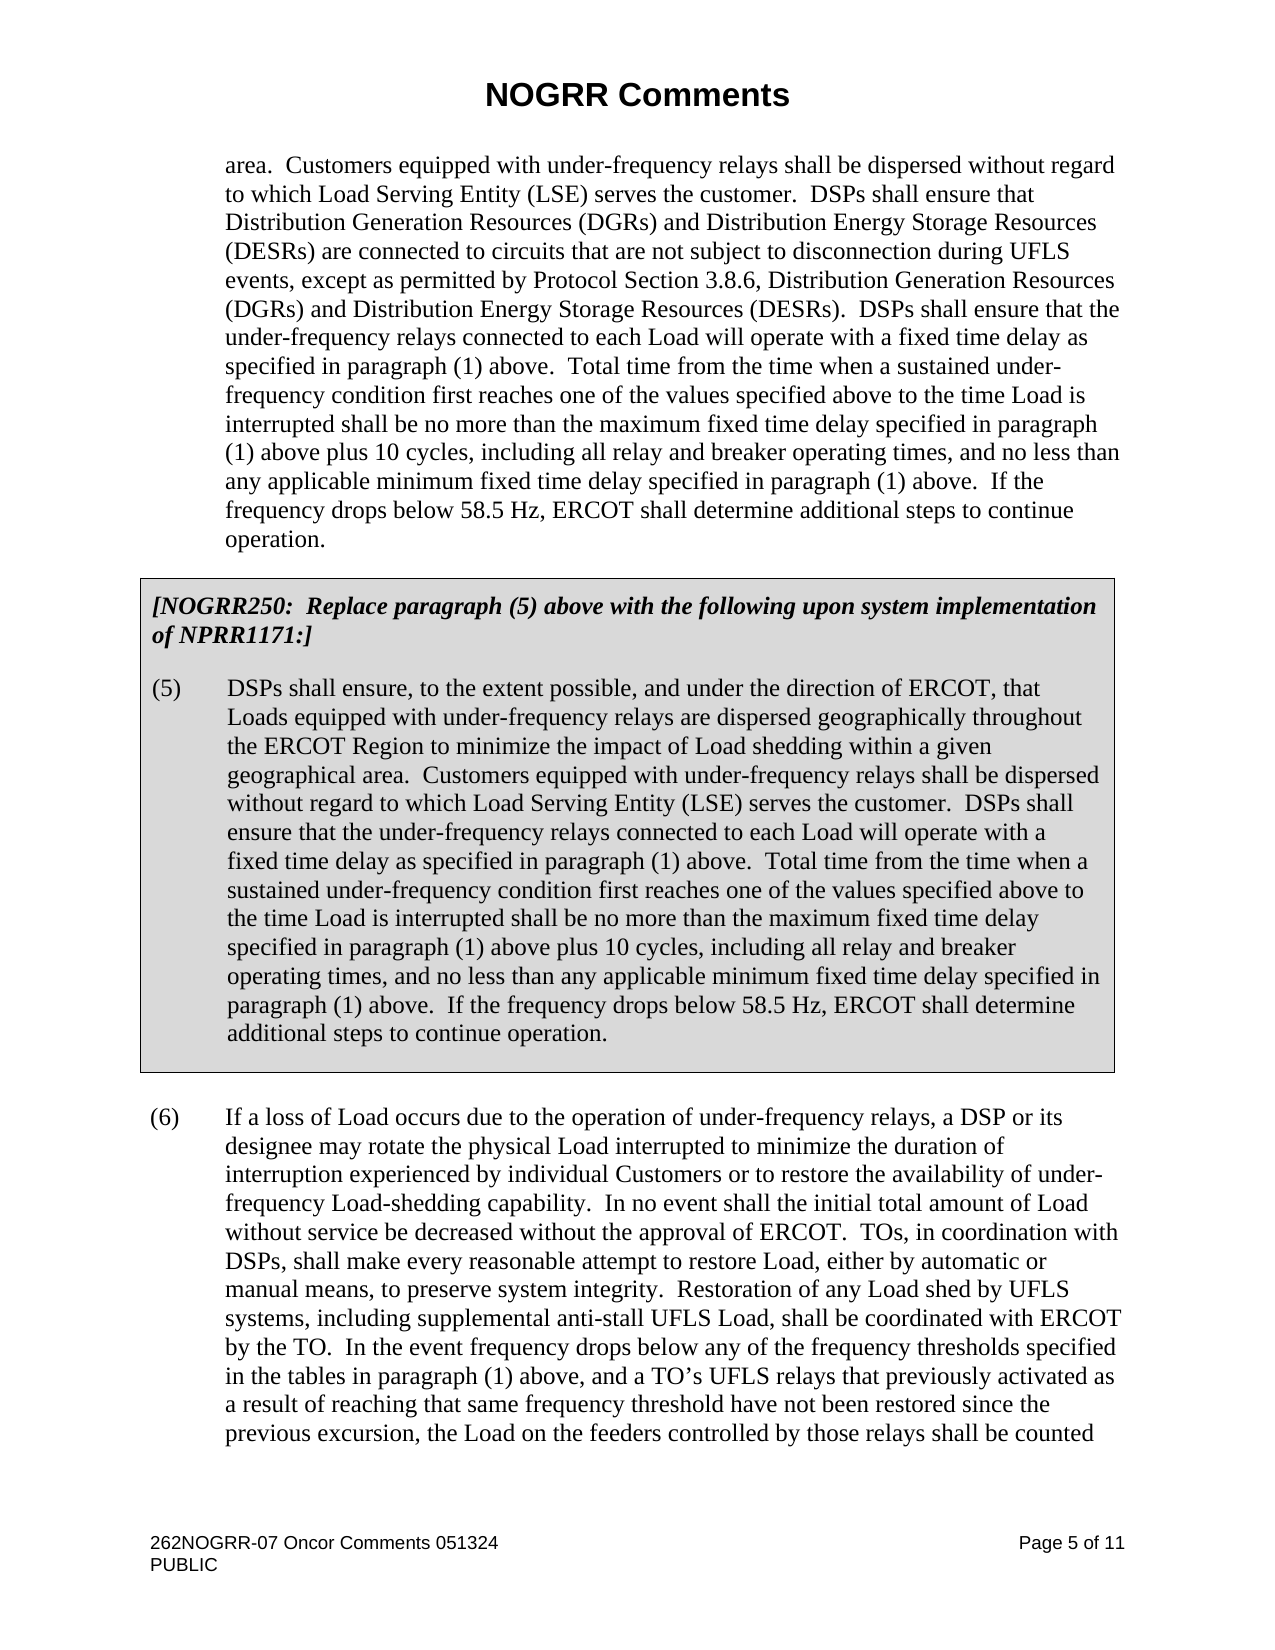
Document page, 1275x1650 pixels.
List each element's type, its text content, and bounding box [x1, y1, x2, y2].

table_header [NOGRR250: Replace paragraph (5) above with the following upon system implementation of NPRR1171:] (5) DSPs shall ensure, to the extent possible, and under the direction of ERCOT, that Loads equipped with under-frequency relays are dispersed geographically throughout the ERCOT Region to minimize the impact of Load shedding within a given geographical area. Customers equipped with under-frequency relays shall be dispersed without regard to which Load Serving Entity (LSE) serves the customer. DSPs shall ensure that the under-frequency relays connected to each Load will operate with a fixed time delay as specified in paragraph (1) above. Total time from the time when a sustained under-frequency condition first reaches one of the values specified above to the time Load is interrupted shall be no more than the maximum fixed time delay specified in paragraph (1) above plus 10 cycles, including all relay and breaker operating times, and no less than any applicable minimum fixed time delay specified in paragraph (1) above. If the frequency drops below 58.5 Hz, ERCOT shall determine additional steps to continue operation. [141, 579, 1114, 1072]
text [150, 150, 1125, 552]
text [150, 1102, 1125, 1447]
